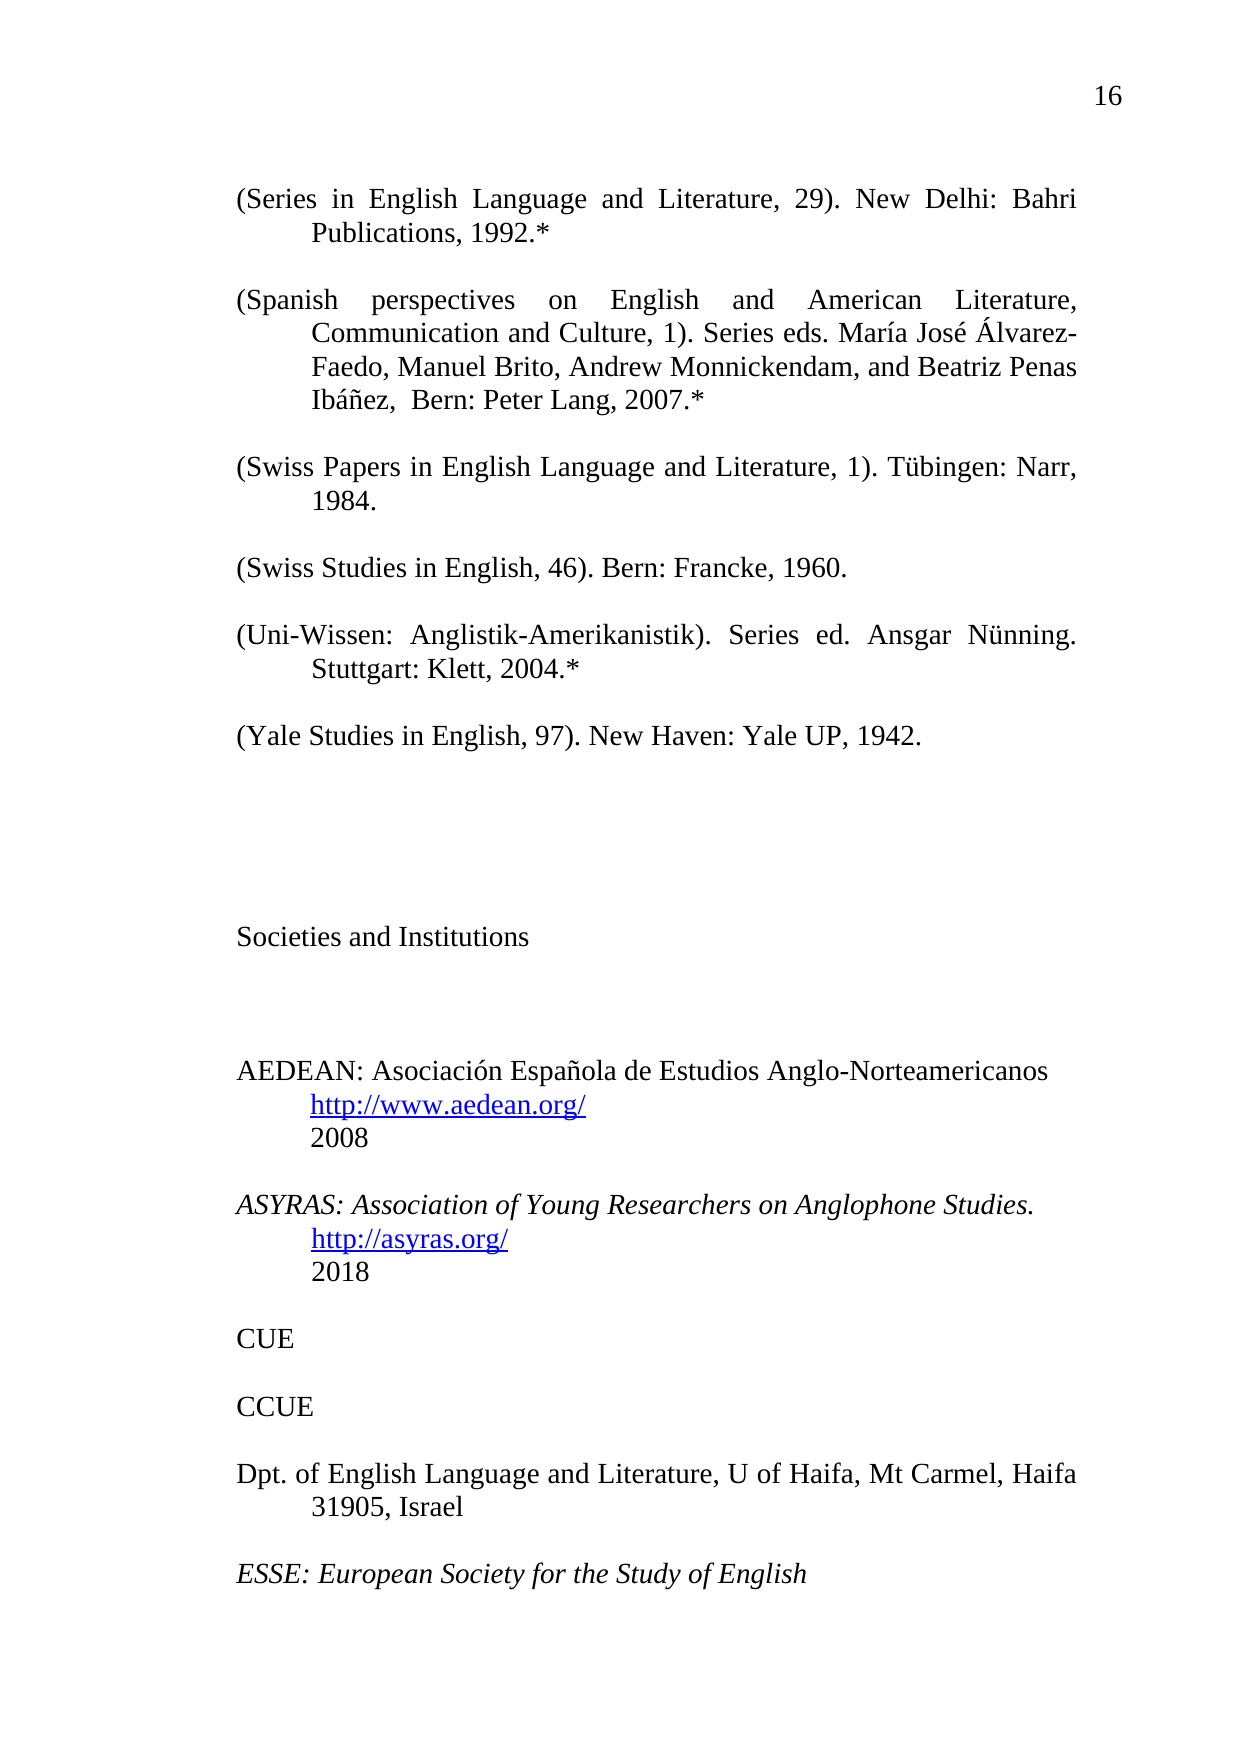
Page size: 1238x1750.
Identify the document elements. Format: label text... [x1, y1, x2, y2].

text (Swiss Studies in English, 46). Bern: Francke, 1960. [236, 550, 1078, 584]
text http://asyras.org/ [236, 1221, 1078, 1254]
text 2008 [310, 1120, 1078, 1154]
text (Spanish perspectives on English and American Literature, Communication and Culture, 1). Series eds. María José Álvarez-Faedo, Manuel Brito, Andrew Monnickendam, and Beatriz Penas Ibáñez, Bern: Peter Lang, 2007.* [236, 282, 1078, 416]
text CUE [236, 1322, 1078, 1355]
text ESSE: European Society for the Study of English [236, 1556, 1078, 1590]
text 2018 [236, 1254, 1078, 1288]
text (Uni-Wissen: Anglistik-Amerikanistik). Series ed. Ansgar Nünning. Stuttgart: Klett, 2004.* [236, 617, 1078, 684]
text AEDEAN: Asociación Española de Estudios Anglo-Norteamericanos [236, 1053, 1078, 1087]
text (Yale Studies in English, 97). New Haven: Yale UP, 1942. [236, 718, 1078, 751]
text CCUE [236, 1389, 1078, 1422]
text Dpt. of English Language and Literature, U of Haifa, Mt Carmel, Haifa 31905, Israel [236, 1456, 1078, 1523]
text http://www.aedean.org/ [310, 1087, 1078, 1120]
text (Swiss Papers in English Language and Literature, 1). Tübingen: Narr, 1984. [236, 449, 1078, 517]
text ASYRAS: Association of Young Researchers on Anglophone Studies. [236, 1187, 1078, 1221]
text Societies and Institutions [236, 919, 1078, 953]
text (Series in English Language and Literature, 29). New Delhi: Bahri Publications, 1992.* [236, 181, 1078, 248]
